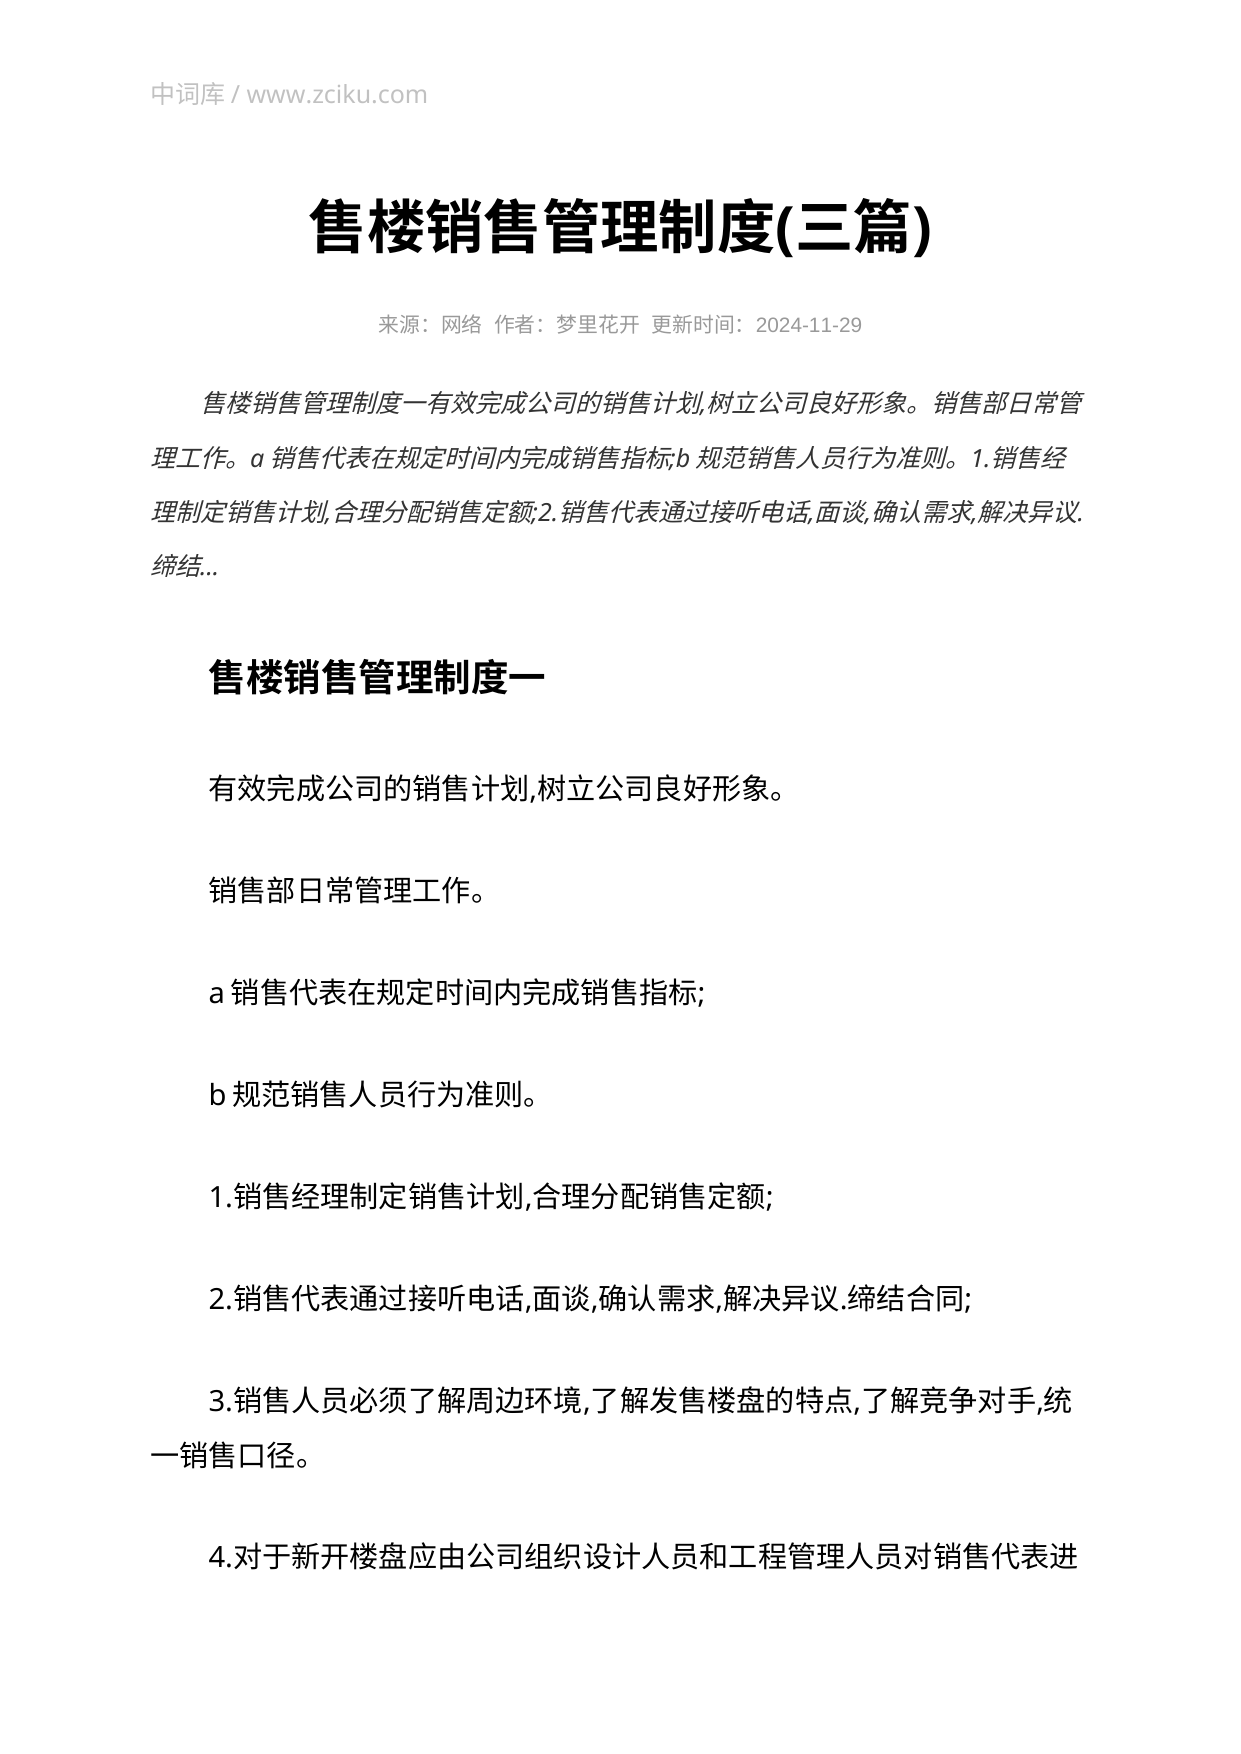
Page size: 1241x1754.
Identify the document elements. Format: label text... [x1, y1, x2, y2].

text 售楼销售管理制度一有效完成公司的销售计划,树立公司良好形象。销售部日常管理工作。a销售代表在规定时间内完成销售指标;b规范销售人员行为准则。1.销售经理制定销售计划,合理分配销售定额;2.销售代表通过接听电话,面谈,确认需求,解决异议.缔结... [150, 384, 1090, 583]
text 1.销售经理制定销售计划,合理分配销售定额; [150, 1173, 1090, 1216]
text 有效完成公司的销售计划,树立公司良好形象。 [150, 766, 1090, 808]
text 2.销售代表通过接听电话,面谈,确认需求,解决异议.缔结合同; [150, 1275, 1090, 1318]
text b规范销售人员行为准则。 [150, 1071, 1090, 1114]
text 销售部日常管理工作。 [150, 867, 1090, 910]
text 售楼销售管理制度一 [150, 648, 1090, 702]
text 3.销售人员必须了解周边环境,了解发售楼盘的特点,了解竞争对手,统一销售口径。 [150, 1377, 1090, 1474]
text a销售代表在规定时间内完成销售指标; [150, 969, 1090, 1012]
subtitle 售楼销售管理制度(三篇) [150, 181, 1090, 266]
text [150, 1534, 1090, 1576]
text 来源：网络 作者：梦里花开 更新时间：2024-11-29 [150, 313, 1090, 337]
